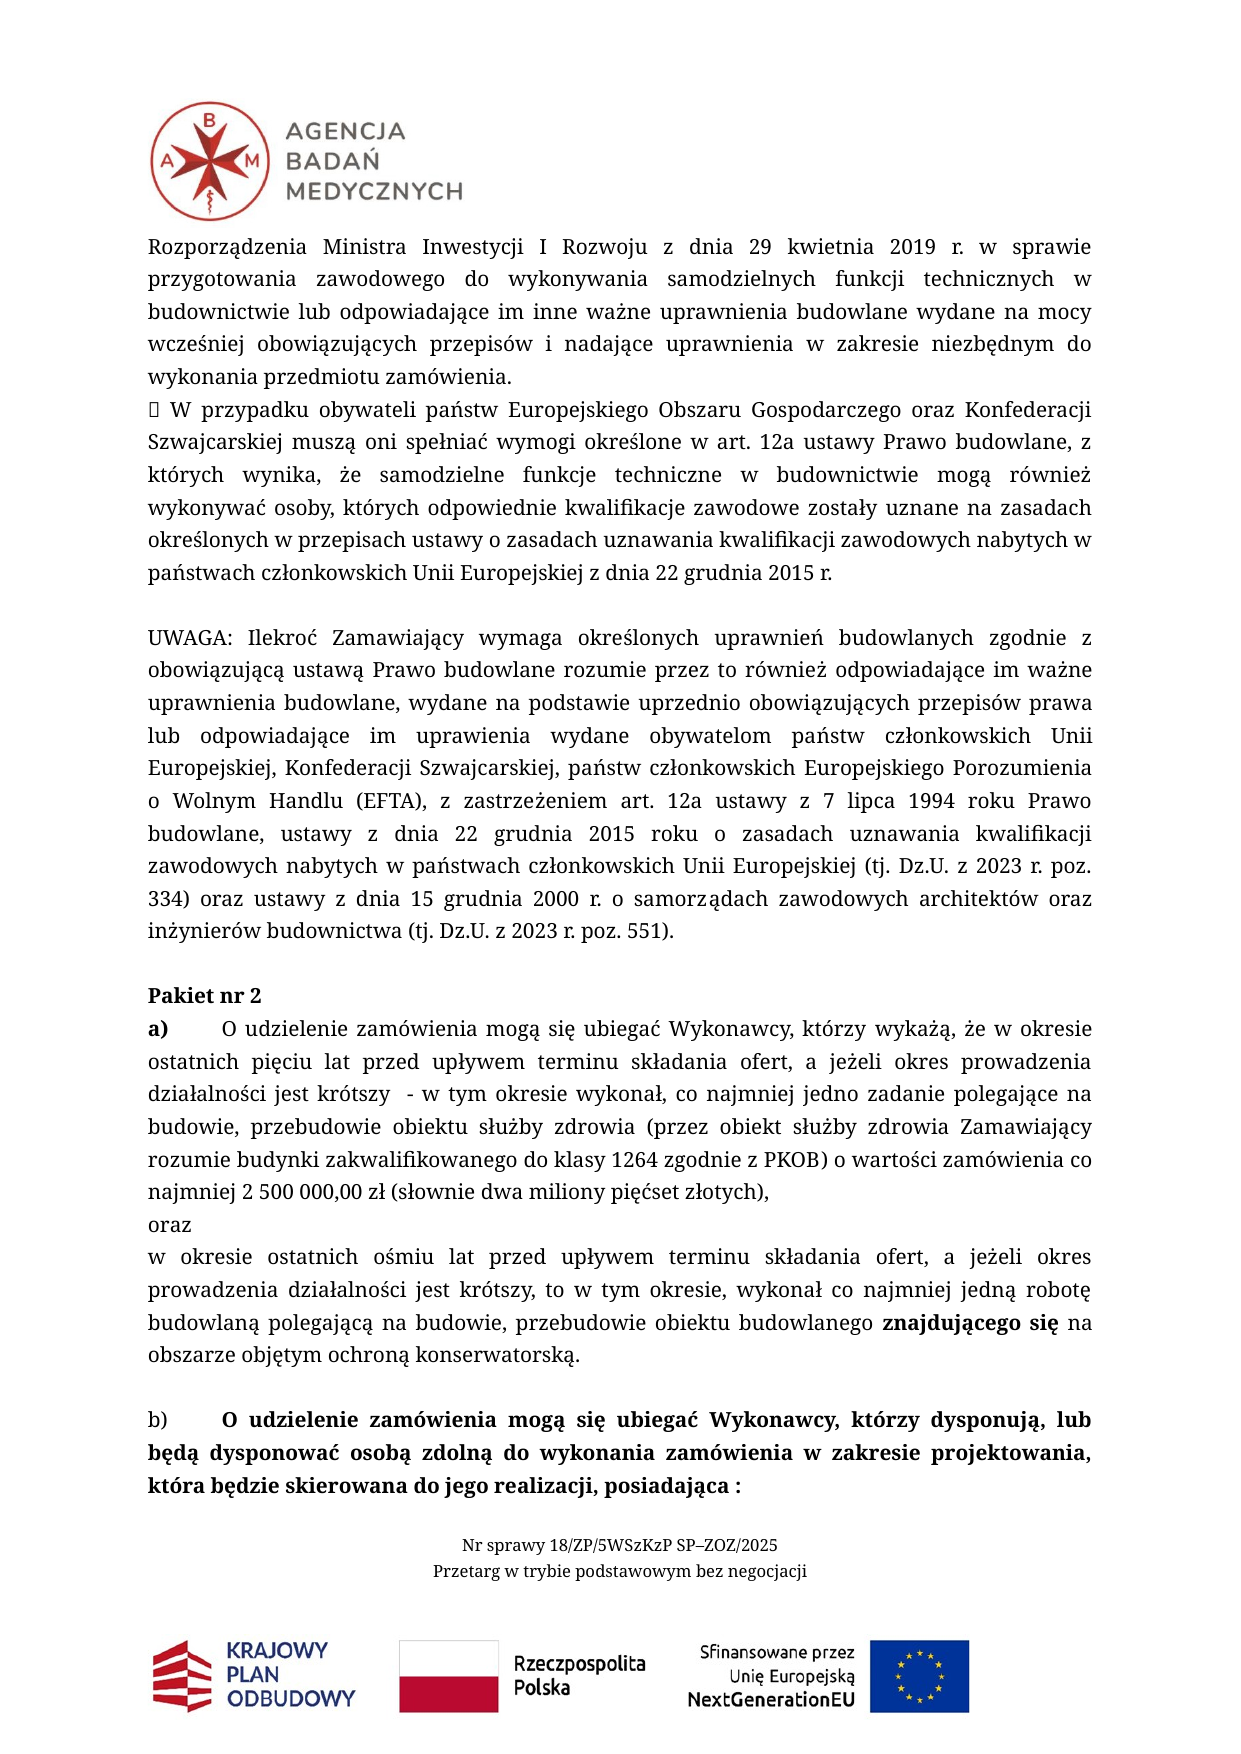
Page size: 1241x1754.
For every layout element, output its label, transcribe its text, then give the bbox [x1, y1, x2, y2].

text b) O udzielenie zamówienia mogą się ubiegać Wykonawcy, którzy dysponują, lub będą dysponować osobą zdolną do wykonania zamówienia w zakresie projektowania, która będzie skierowana do jego realizacji, posiadająca : [148, 1406, 1093, 1499]
text UWAGA: Ilekroć Zamawiający wymaga określonych uprawnień budowlanych zgodnie z obowiązującą ustawą Prawo budowlane rozumie przez to również odpowiadające im ważne uprawnienia budowlane, wydane na podstawie uprzednio obowiązujących przepisów prawa lub odpowiadające im uprawienia wydane obywatelom państw członkowskich Unii Europejskiej, Konfederacji Szwajcarskiej, państw członkowskich Europejskiego Porozumienia o Wolnym Handlu (EFTA), z zastrzeżeniem art. 12a ustawy z 7 lipca 1994 roku Prawo budowlane, ustawy z dnia 22 grudnia 2015 roku o zasadach uznawania kwalifikacji zawodowych nabytych w państwach członkowskich Unii Europejskiej (tj. Dz.U. z 2023 r. poz. 334) oraz ustawy z dnia 15 grudnia 2000 r. o samorządach zawodowych architektów oraz inżynierów budownictwa (tj. Dz.U. z 2023 r. poz. 551). [148, 623, 1093, 945]
text a) O udzielenie zamówienia mogą się ubiegać Wykonawcy, którzy wykażą, że w okresie ostatnich pięciu lat przed upływem terminu składania ofert, a jeżeli okres prowadzenia działalności jest krótszy - w tym okresie wykonał, co najmniej jedno zadanie polegające na budowie, przebudowie obiektu służby zdrowia (przez obiekt służby zdrowia Zamawiający rozumie budynki zakwalifikowanego do klasy 1264 zgodnie z PKOB) o wartości zamówienia co najmniej 2 500 000,00 zł (słownie dwa miliony pięćset złotych), [148, 1014, 1093, 1206]
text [148, 148, 1093, 391]
text oraz [148, 1210, 1093, 1238]
picture [147, 98, 466, 228]
text  W przypadku obywateli państw Europejskiego Obszaru Gospodarczego oraz Konfederacji Szwajcarskiej muszą oni spełniać wymogi określone w art. 12a ustawy Prawo budowlane, z których wynika, że samodzielne funkcje techniczne w budownictwie mogą również wykonywać osoby, których odpowiednie kwalifikacje zawodowe zostały uznane na zasadach określonych w przepisach ustawy o zasadach uznawania kwalifikacji zawodowych nabytych w państwach członkowskich Unii Europejskiej z dnia 22 grudnia 2015 r. [148, 395, 1093, 586]
picture [147, 1634, 970, 1720]
text w okresie ostatnich ośmiu lat przed upływem terminu składania ofert, a jeżeli okres prowadzenia działalności jest krótszy, to w tym okresie, wykonał co najmniej jedną robotę budowlaną polegającą na budowie, przebudowie obiektu budowlanego znajdującego się na obszarze objętym ochroną konserwatorską. [148, 1242, 1093, 1369]
text Pakiet nr 2 [148, 982, 1093, 1010]
